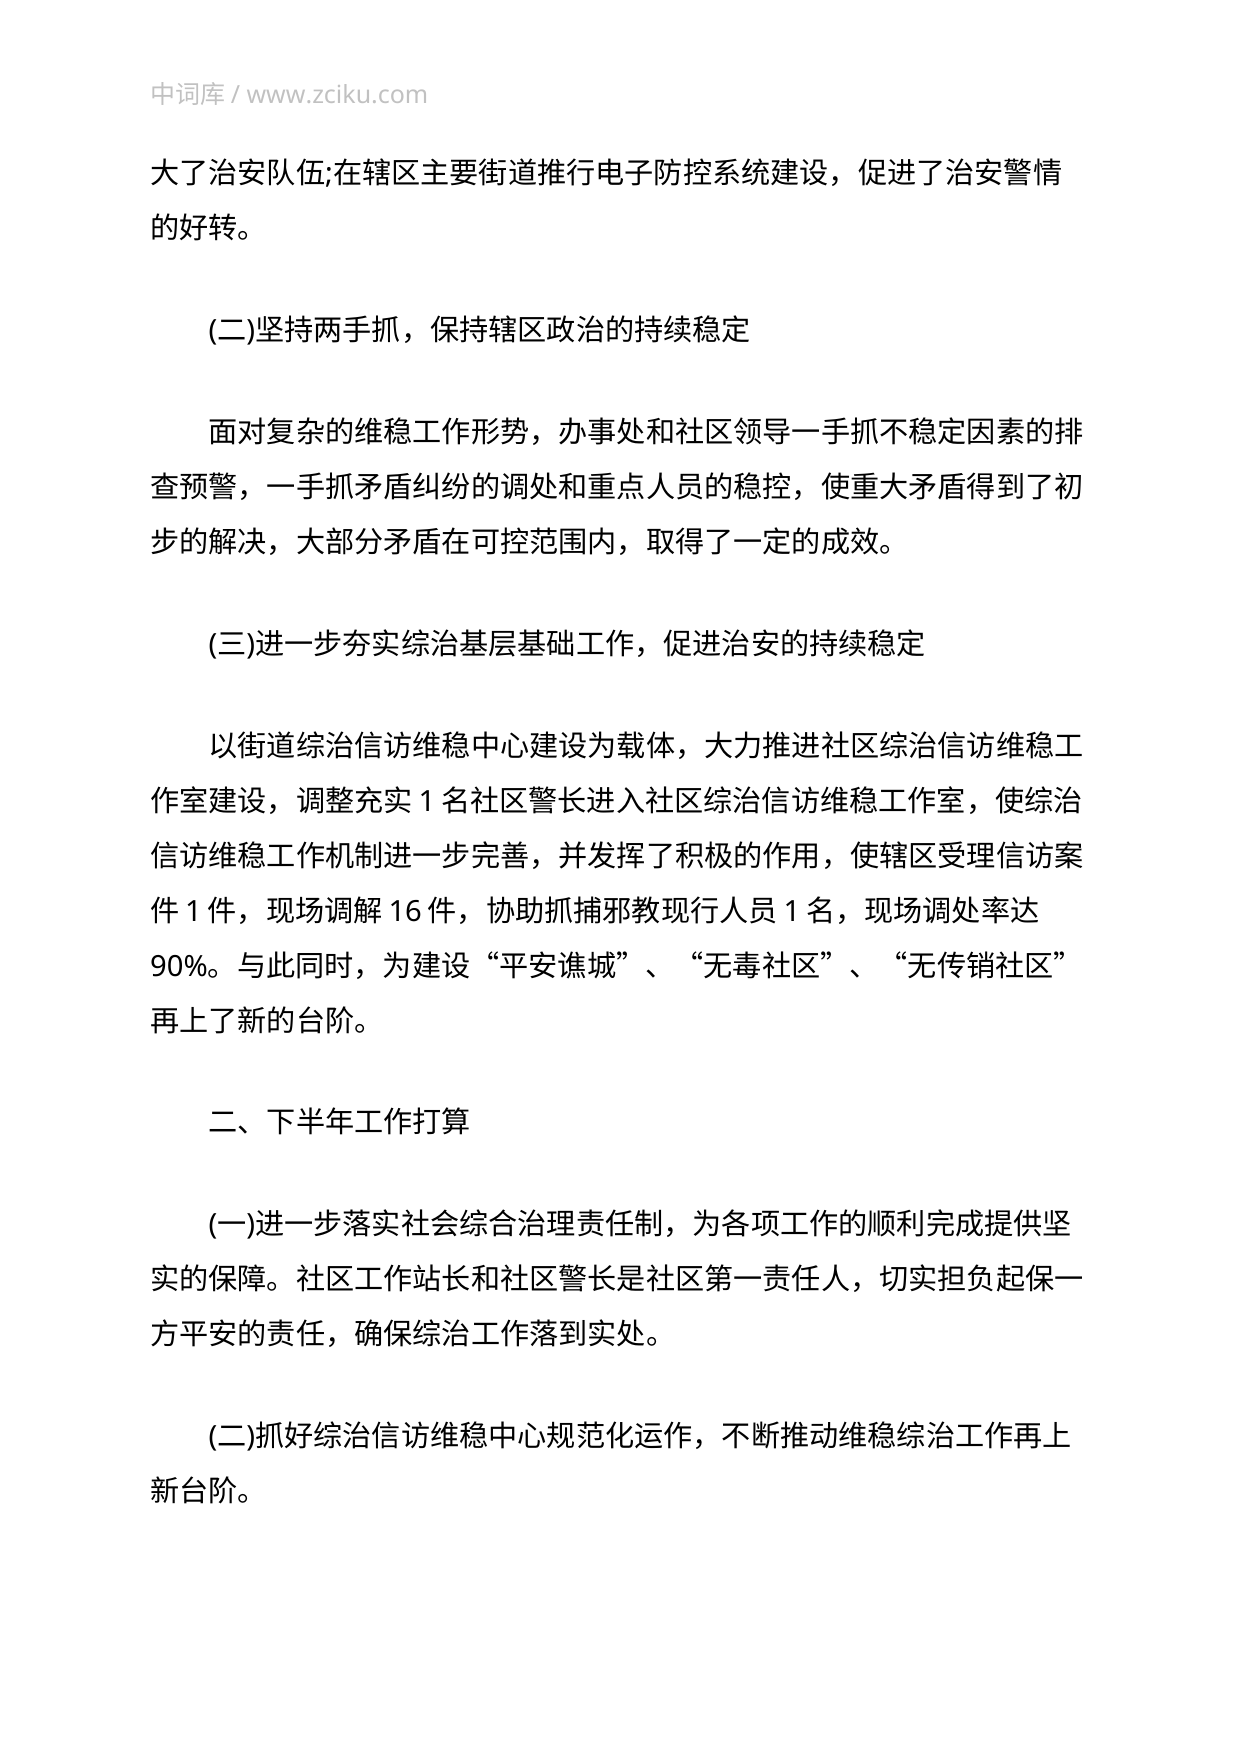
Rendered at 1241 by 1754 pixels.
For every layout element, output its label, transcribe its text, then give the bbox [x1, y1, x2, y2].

text 以街道综治信访维稳中心建设为载体，大力推进社区综治信访维稳工作室建设，调整充实1名社区警长进入社区综治信访维稳工作室，使综治信访维稳工作机制进一步完善，并发挥了积极的作用，使辖区受理信访案件1件，现场调解16件，协助抓捕邪教现行人员1名，现场调处率达90%。与此同时，为建设“平安谯城”、“无毒社区”、“无传销社区”再上了新的台阶。 [150, 722, 1090, 1039]
text 面对复杂的维稳工作形势，办事处和社区领导一手抓不稳定因素的排查预警，一手抓矛盾纠纷的调处和重点人员的稳控，使重大矛盾得到了初步的解决，大部分矛盾在可控范围内，取得了一定的成效。 [150, 409, 1090, 561]
text (三)进一步夯实综治基层基础工作，促进治安的持续稳定 [150, 620, 1090, 663]
text (一)进一步落实社会综合治理责任制，为各项工作的顺利完成提供坚实的保障。社区工作站长和社区警长是社区第一责任人，切实担负起保一方平安的责任，确保综治工作落到实处。 [150, 1201, 1090, 1353]
text (二)抓好综治信访维稳中心规范化运作，不断推动维稳综治工作再上新台阶。 [150, 1412, 1090, 1509]
text 二、下半年工作打算 [150, 1099, 1090, 1141]
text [150, 150, 1090, 247]
text (二)坚持两手抓，保持辖区政治的持续稳定 [150, 307, 1090, 349]
